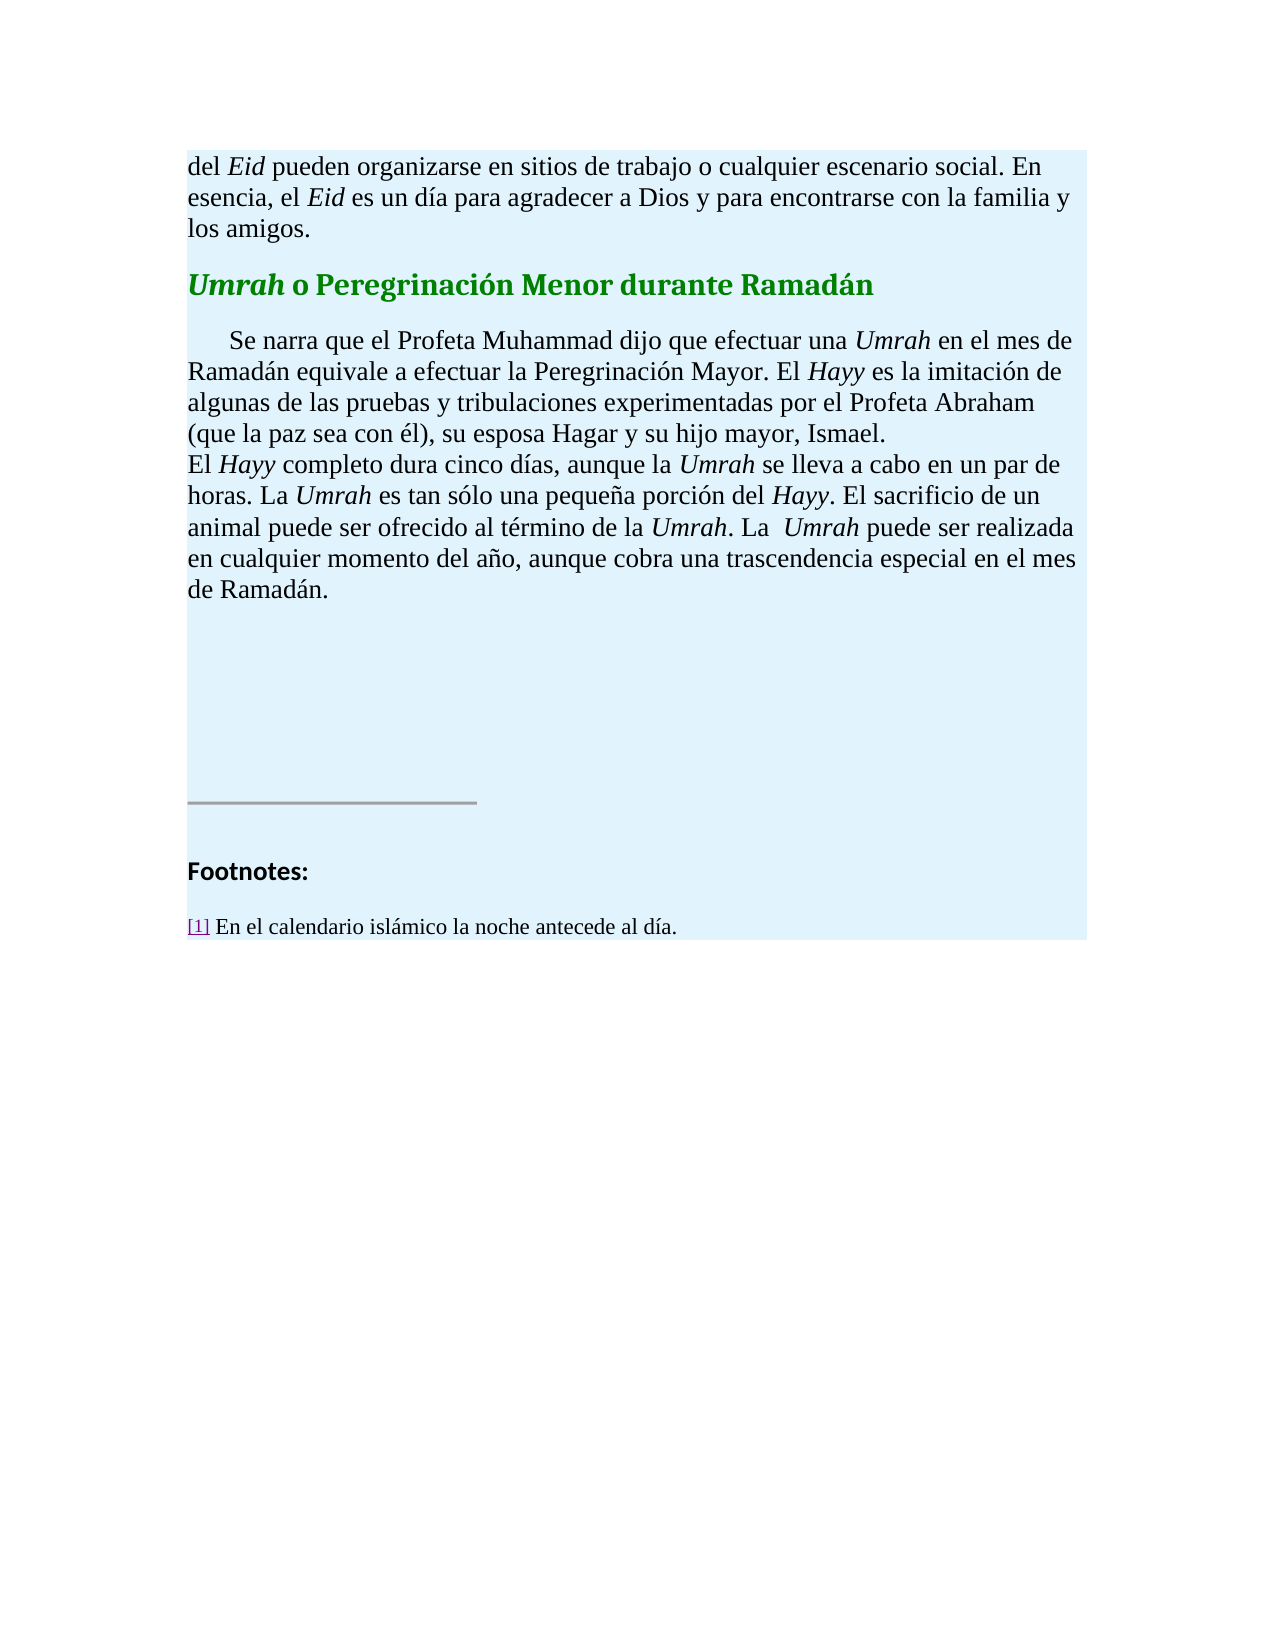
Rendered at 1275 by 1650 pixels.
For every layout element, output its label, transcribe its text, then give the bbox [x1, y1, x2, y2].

text Footnotes: [187, 854, 1087, 888]
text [187, 150, 1087, 243]
text [1] En el calendario islámico la noche antecede al día. [187, 913, 1087, 940]
subtitle Umrah o Peregrinación Menor durante Ramadán [187, 267, 1087, 303]
text Se narra que el Profeta Muhammad dijo que efectuar una Umrah en el mes de Ramadán equivale a efectuar la Peregrinación Mayor. El Hayy es la imitación de algunas de las pruebas y tribulaciones experimentadas por el Profeta Abraham (que la paz sea con él), su esposa Hagar y su hijo mayor, Ismael. El Hayy completo dura cinco días, aunque la Umrah se lleva a cabo en un par de horas. La Umrah es tan sólo una pequeña porción del Hayy. El sacrificio de un animal puede ser ofrecido al término de la Umrah. La Umrah puede ser realizada en cualquier momento del año, aunque cobra una trascendencia especial en el mes de Ramadán. [187, 324, 1087, 604]
